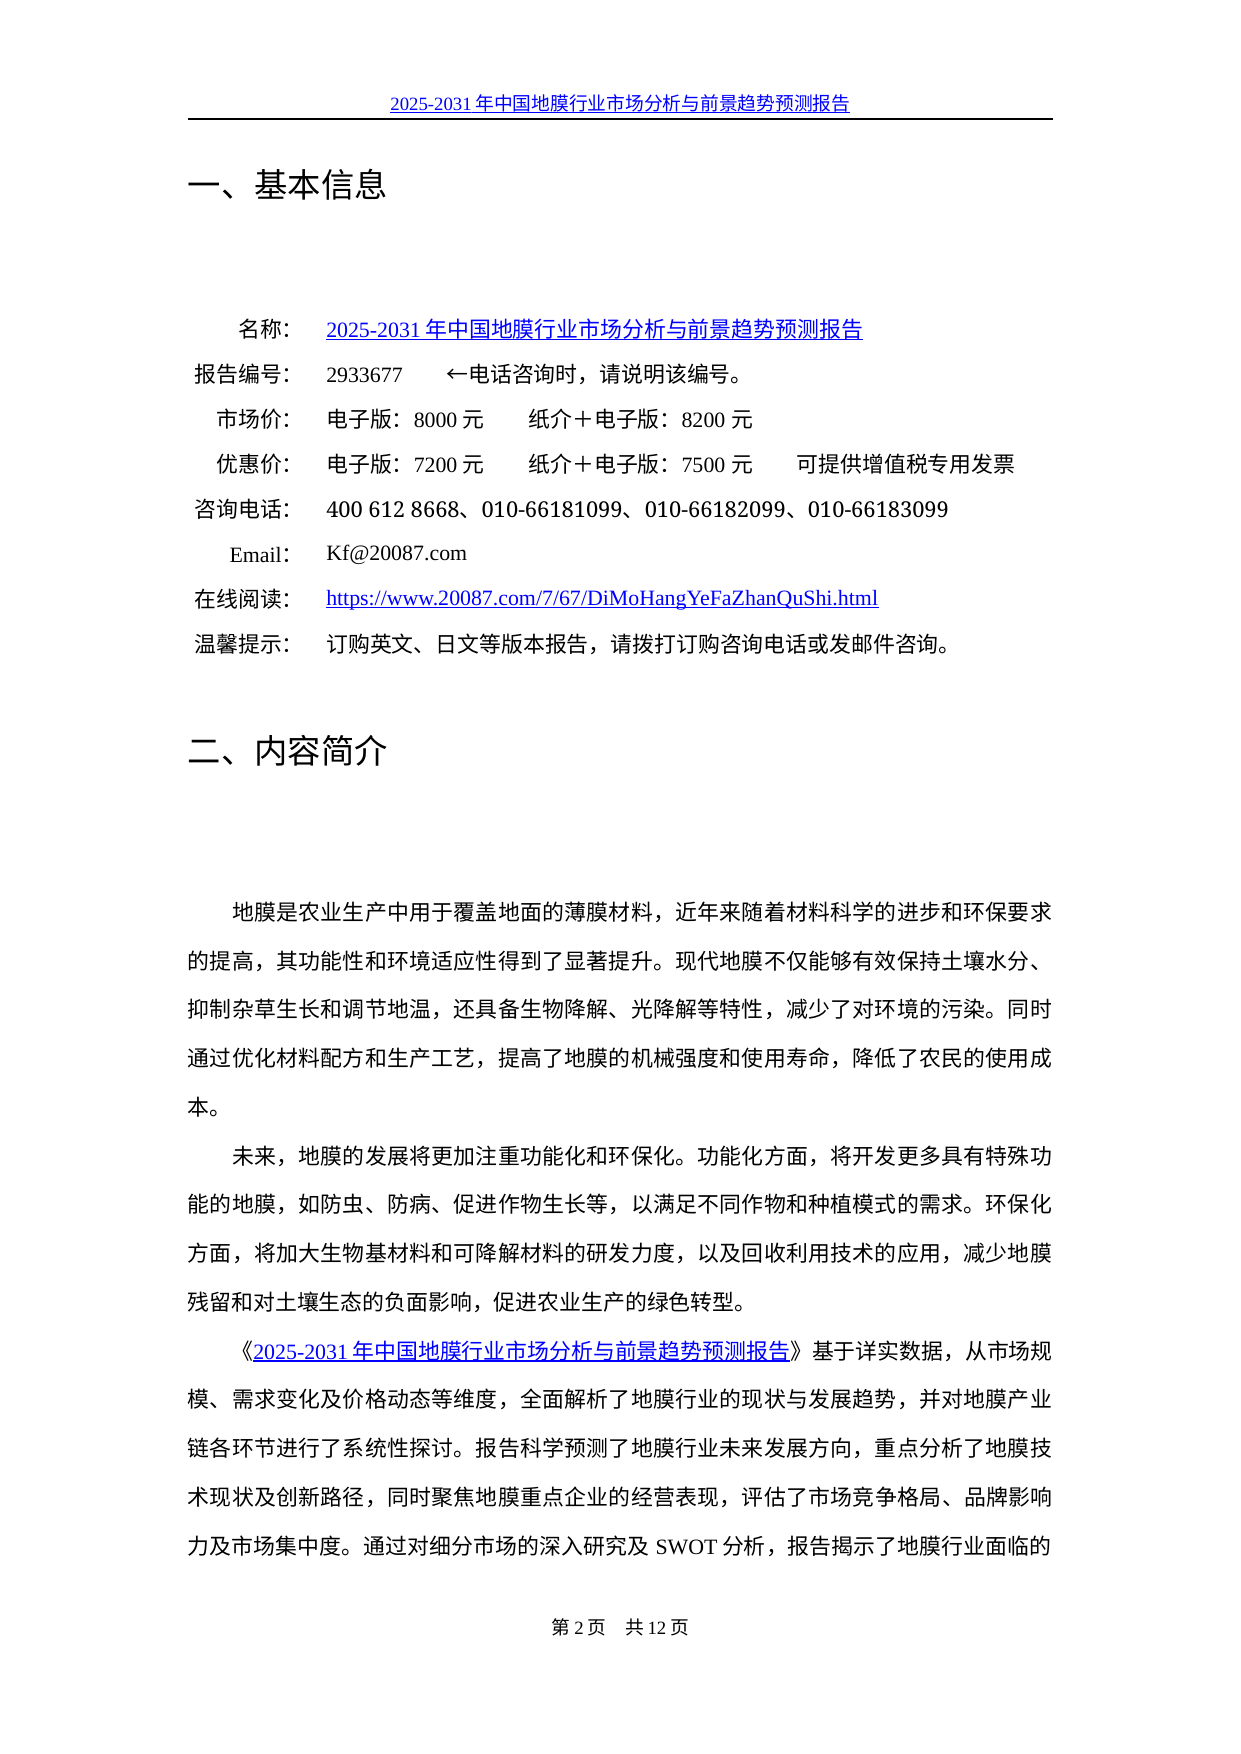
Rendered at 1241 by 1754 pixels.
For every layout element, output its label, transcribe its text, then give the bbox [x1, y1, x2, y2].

table_cell [315, 582, 1073, 627]
table_cell Kf@20087.com [315, 537, 1073, 582]
table_cell 2933677 ←电话咨询时，请说明该编号。 [315, 357, 1073, 402]
table_cell 400 612 8668、010-66181099、010-66182099、010-66183099 [315, 492, 1073, 537]
title 一、基本信息 [187, 150, 1053, 215]
table_cell 在线阅读： [167, 582, 315, 627]
table_cell 优惠价： [167, 447, 315, 492]
table_header 名称： [167, 312, 315, 357]
table_cell Email： [167, 537, 315, 582]
table_header 2025-2031年中国地膜行业市场分析与前景趋势预测报告 [315, 312, 1073, 357]
table_cell 温馨提示： [167, 627, 315, 672]
table_cell 电子版：7200 元 纸介＋电子版：7500 元 可提供增值税专用发票 [315, 447, 1073, 492]
table_cell 咨询电话： [167, 492, 315, 537]
table_cell 订购英文、日文等版本报告，请拨打订购咨询电话或发邮件咨询。 [315, 627, 1073, 672]
table_cell 电子版：8000 元 纸介＋电子版：8200 元 [315, 402, 1073, 447]
title 二、内容简介 [187, 717, 1053, 782]
table_cell 报告编号： [167, 357, 315, 402]
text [187, 894, 1053, 1561]
table_cell 市场价： [167, 402, 315, 447]
